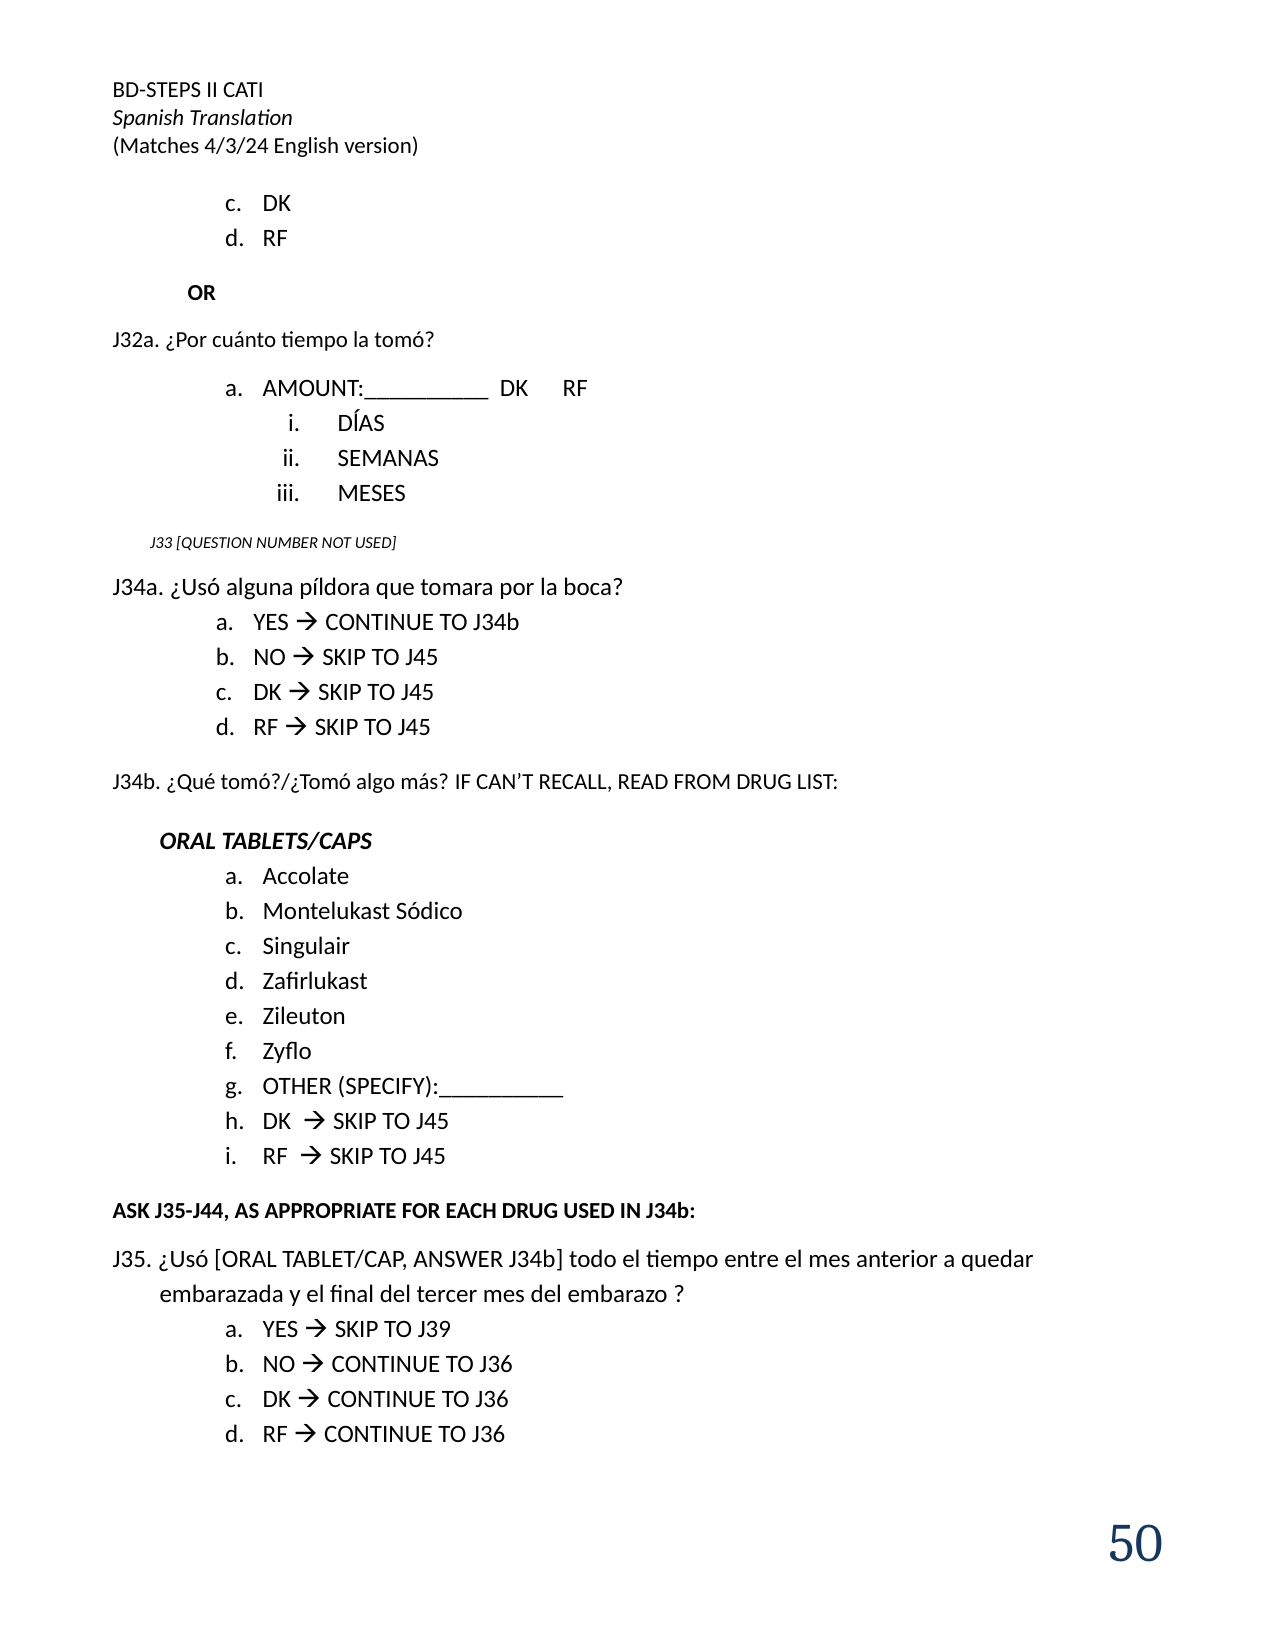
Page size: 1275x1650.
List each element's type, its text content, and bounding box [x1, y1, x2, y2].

list Accolate [225, 861, 1162, 891]
list SEMANAS [300, 442, 1162, 472]
text J33 [QUESTION NUMBER NOT USED] [112, 532, 1162, 553]
list DK SKIP TO J45 [216, 676, 1162, 707]
list Zafirlukast [225, 966, 1162, 996]
list ORAL TABLETS/CAPS [159, 826, 1162, 856]
list J35. ¿Usó [ORAL TABLET/CAP, ANSWER J34b] todo el tiempo entre el mes anterior a quedar embarazada y el final del tercer mes del embarazo ? [112, 1243, 1162, 1309]
list RF SKIP TO J45 [216, 711, 1162, 742]
list RF [225, 222, 1162, 253]
list Zileuton [225, 1001, 1162, 1031]
text OR [187, 278, 1162, 306]
list NO SKIP TO J45 [216, 641, 1162, 672]
list RF CONTINUE TO J36 [225, 1418, 1162, 1449]
text J34b. ¿Qué tomó?/¿Tomó algo más? IF CAN’T RECALL, READ FROM DRUG LIST: [112, 767, 1162, 795]
list J34a. ¿Usó alguna píldora que tomara por la boca? [112, 571, 1162, 602]
list DK [225, 187, 1162, 218]
list OTHER (SPECIFY):__________ [225, 1071, 1162, 1101]
list Montelukast Sódico [225, 896, 1162, 926]
list RF SKIP TO J45 [225, 1141, 1162, 1171]
list Singulair [225, 931, 1162, 961]
list NO CONTINUE TO J36 [225, 1348, 1162, 1379]
list DK CONTINUE TO J36 [225, 1383, 1162, 1414]
list Zyflo [225, 1036, 1162, 1066]
list AMOUNT:__________ DK RF [225, 372, 1162, 402]
list DK SKIP TO J45 [225, 1106, 1162, 1136]
list YES CONTINUE TO J34b [216, 606, 1162, 637]
list DĺAS [300, 407, 1162, 437]
list MESES [300, 477, 1162, 507]
text J32a. ¿Por cuánto tiempo la tomó? [112, 325, 1162, 353]
text ASK J35-J44, AS APPROPRIATE FOR EACH DRUG USED IN J34b: [112, 1196, 1162, 1224]
list YES SKIP TO J39 [225, 1313, 1162, 1344]
